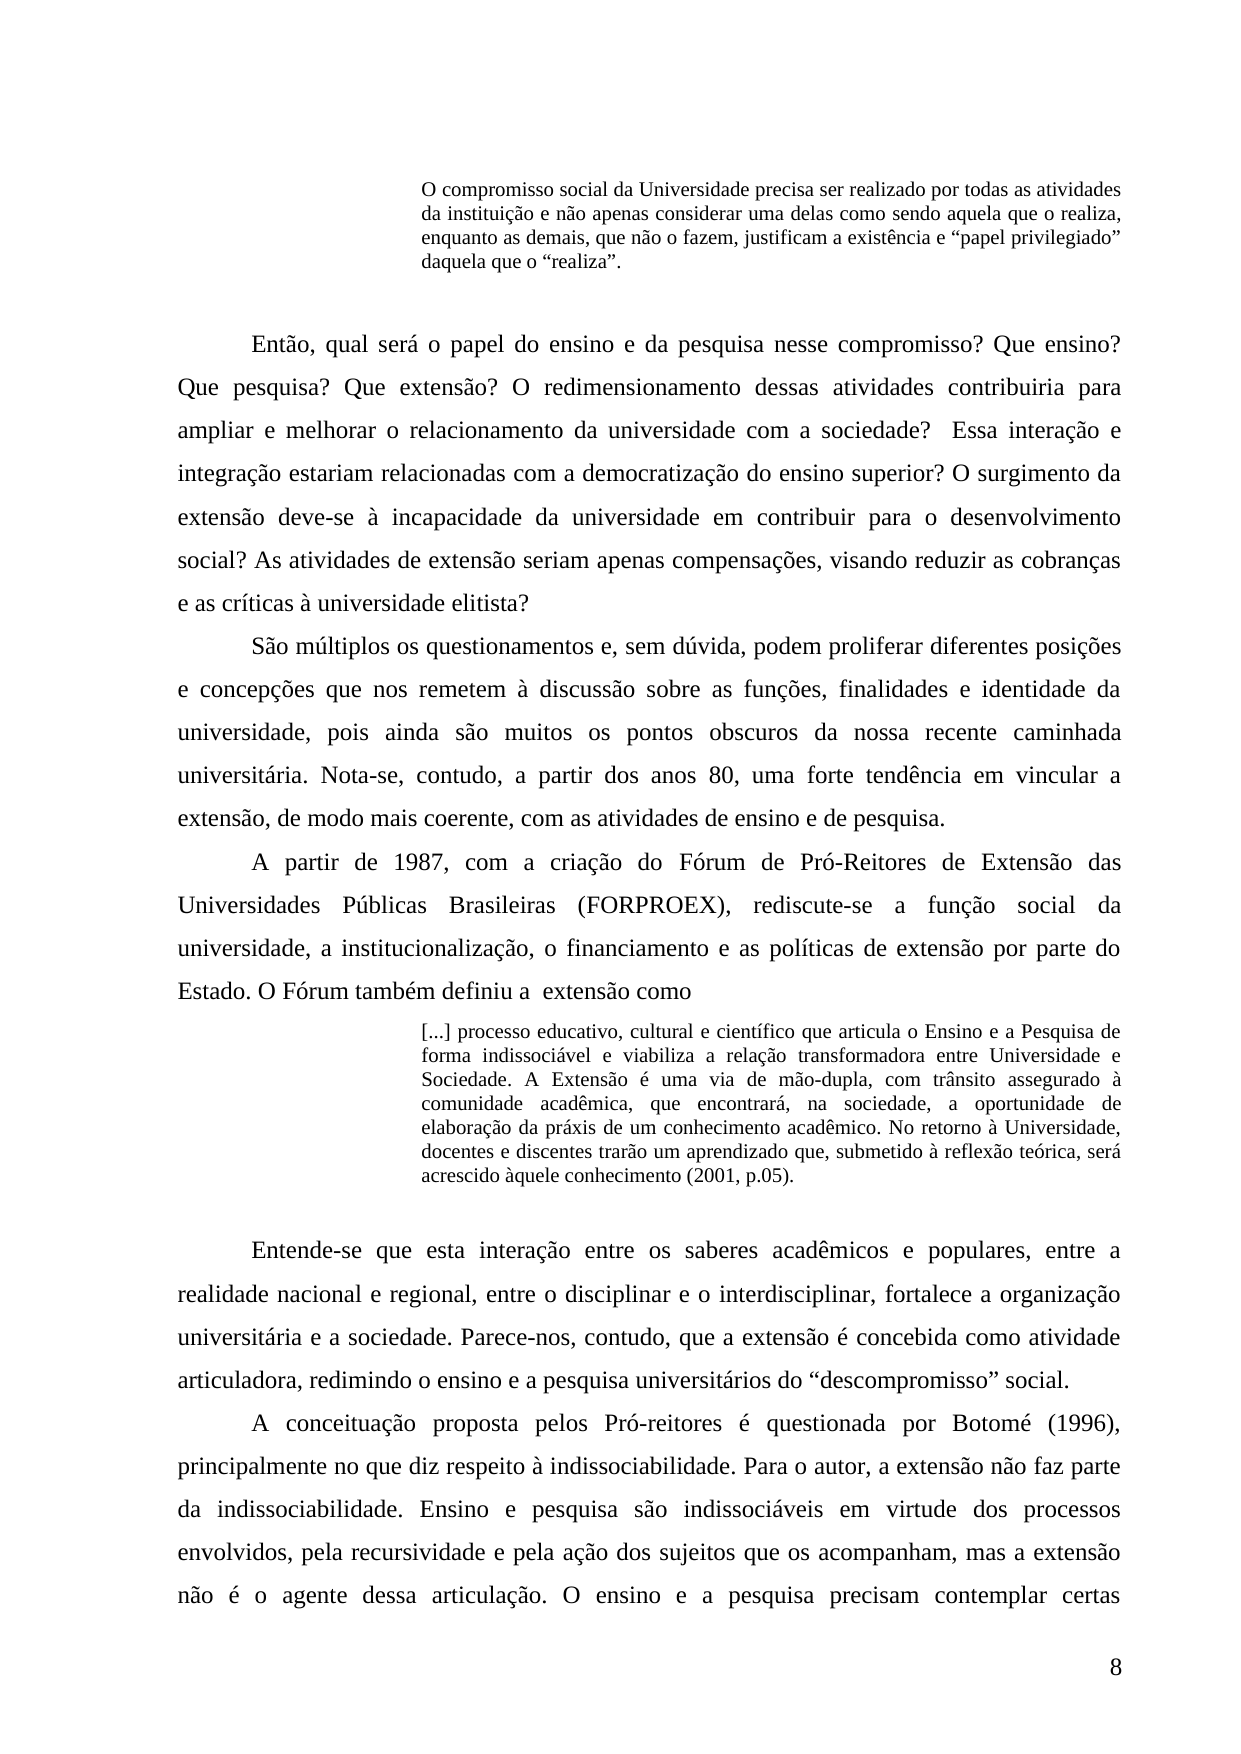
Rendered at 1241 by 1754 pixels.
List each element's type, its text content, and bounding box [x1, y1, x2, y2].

text [...] processo educativo, cultural e científico que articula o Ensino e a Pesquisa de forma indissociável e viabiliza a relação transformadora entre Universidade e Sociedade. A Extensão é uma via de mão-dupla, com trânsito assegurado à comunidade acadêmica, que encontrará, na sociedade, a oportunidade de elaboração da práxis de um conhecimento acadêmico. No retorno à Universidade, docentes e discentes trarão um aprendizado que, submetido à reflexão teórica, será acrescido àquele conhecimento (2001, p.05). [421, 1019, 1122, 1187]
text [177, 1408, 1122, 1609]
text Entende-se que esta interação entre os saberes acadêmicos e populares, entre a realidade nacional e regional, entre o disciplinar e o interdisciplinar, fortalece a organização universitária e a sociedade. Parece-nos, contudo, que a extensão é concebida como atividade articuladora, redimindo o ensino e a pesquisa universitários do “descompromisso” social. [177, 1236, 1122, 1394]
text São múltiplos os questionamentos e, sem dúvida, podem proliferar diferentes posições e concepções que nos remetem à discussão sobre as funções, finalidades e identidade da universidade, pois ainda são muitos os pontos obscuros da nossa recente caminhada universitária. Nota-se, contudo, a partir dos anos 80, uma forte tendência em vincular a extensão, de modo mais coerente, com as atividades de ensino e de pesquisa. [177, 631, 1122, 832]
text A partir de 1987, com a criação do Fórum de Pró-Reitores de Extensão das Universidades Públicas Brasileiras (FORPROEX), rediscute-se a função social da universidade, a institucionalização, o financiamento e as políticas de extensão por parte do Estado. O Fórum também definiu a extensão como [177, 847, 1122, 1005]
text Então, qual será o papel do ensino e da pesquisa nesse compromisso? Que ensino? Que pesquisa? Que extensão? O redimensionamento dessas atividades contribuiria para ampliar e melhorar o relacionamento da universidade com a sociedade? Essa interação e integração estariam relacionadas com a democratização do ensino superior? O surgimento da extensão deve-se à incapacidade da universidade em contribuir para o desenvolvimento social? As atividades de extensão seriam apenas compensações, visando reduzir as cobranças e as críticas à universidade elitista? [177, 329, 1122, 617]
text O compromisso social da Universidade precisa ser realizado por todas as atividades da instituição e não apenas considerar uma delas como sendo aquela que o realiza, enquanto as demais, que não o fazem, justificam a existência e “papel privilegiado” daquela que o “realiza”. [421, 177, 1122, 273]
